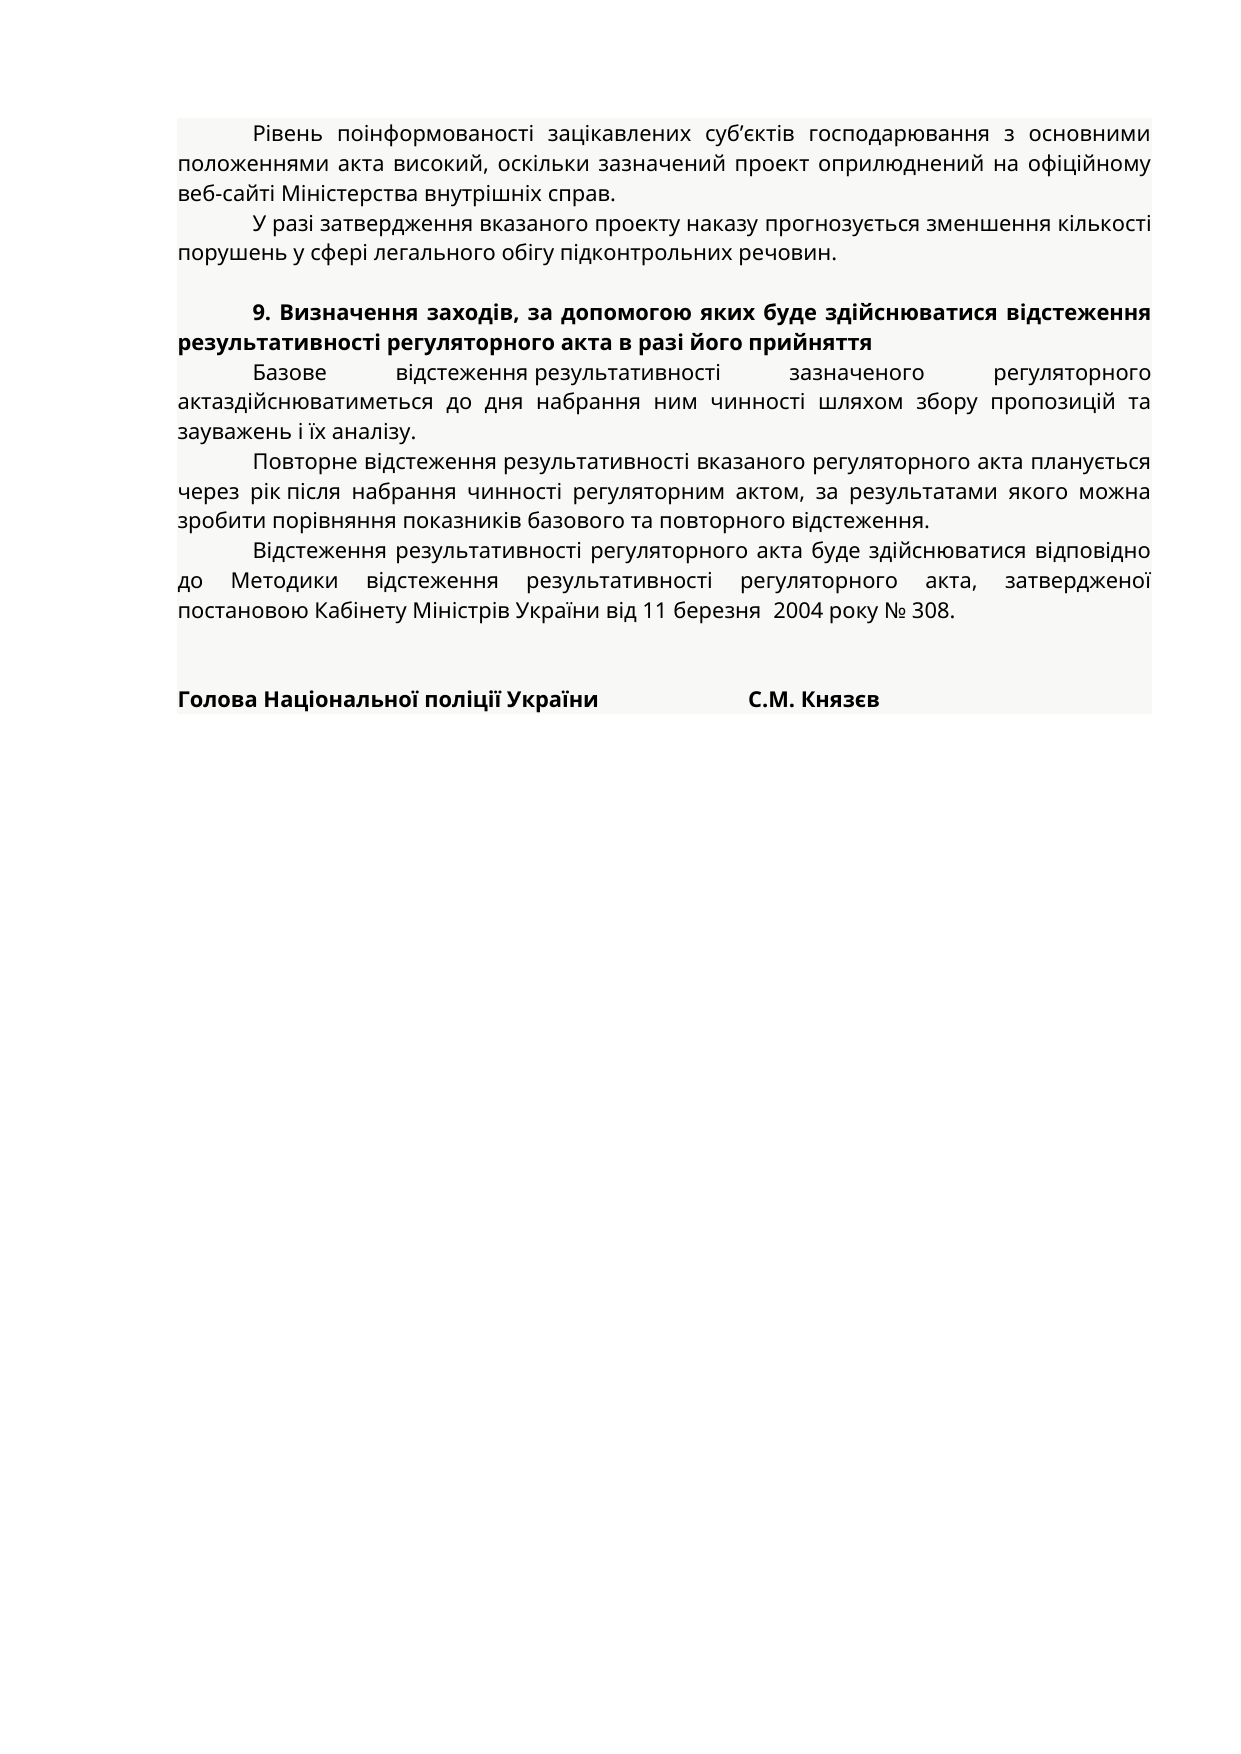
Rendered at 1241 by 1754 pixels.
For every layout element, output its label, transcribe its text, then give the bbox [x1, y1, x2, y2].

text Рівень поінформованості зацікавлених суб’єктів господарювання з основними положеннями акта високий, оскільки зазначений проект оприлюднений на офіційному веб-сайті Міністерства внутрішніх справ. [177, 118, 1152, 207]
text 9. Визначення заходів, за допомогою яких буде здійснюватися відстеження результативності регуляторного акта в разі його прийняття [177, 297, 1152, 356]
text Голова Національної поліції України С.М. Князєв [177, 684, 1152, 714]
text Відстеження результативності регуляторного акта буде здійснюватися відповідно до Методики відстеження результативності регуляторного акта, затвердженої постановою Кабінету Міністрів України від 11 березня 2004 року № 308. [177, 535, 1152, 624]
text Базове відстеження результативності зазначеного регуляторного актаздійснюватиметься до дня набрання ним чинності шляхом збору пропозицій та зауважень і їх аналізу. [177, 356, 1152, 446]
text Повторне відстеження результативності вказаного регуляторного акта планується через рік після набрання чинності регуляторним актом, за результатами якого можна зробити порівняння показників базового та повторного відстеження. [177, 446, 1152, 535]
text У разі затвердження вказаного проекту наказу прогнозується зменшення кількості порушень у сфері легального обігу підконтрольних речовин. [177, 207, 1152, 267]
